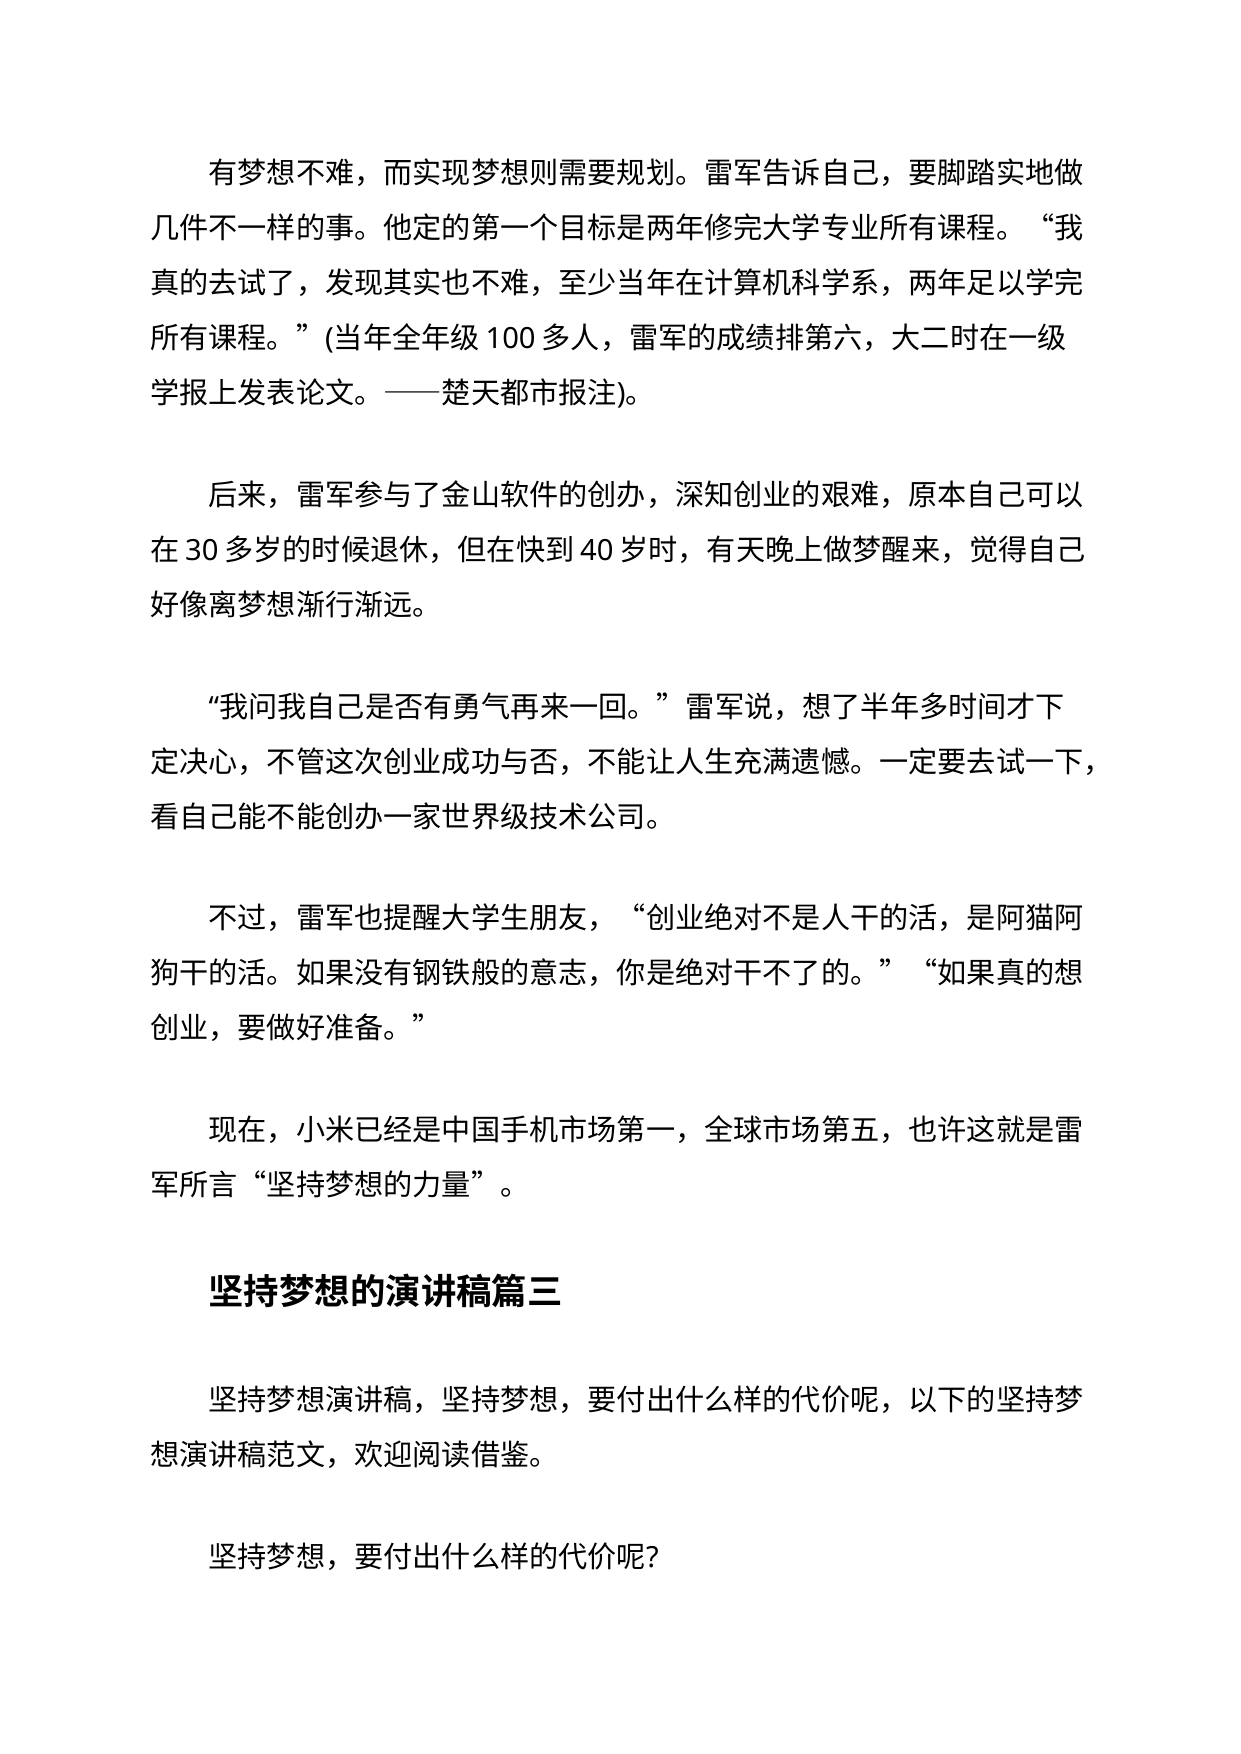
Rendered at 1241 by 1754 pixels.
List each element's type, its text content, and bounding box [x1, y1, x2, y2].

text 不过，雷军也提醒大学生朋友，“创业绝对不是人干的活，是阿猫阿狗干的活。如果没有钢铁般的意志，你是绝对干不了的。”“如果真的想创业，要做好准备。” [150, 895, 1090, 1047]
text 后来，雷军参与了金山软件的创办，深知创业的艰难，原本自己可以在30多岁的时候退休，但在快到40岁时，有天晚上做梦醒来，觉得自己好像离梦想渐行渐远。 [150, 472, 1090, 624]
text 坚持梦想，要付出什么样的代价呢? [150, 1533, 1090, 1576]
text “我问我自己是否有勇气再来一回。”雷军说，想了半年多时间才下定决心，不管这次创业成功与否，不能让人生充满遗憾。一定要去试一下，看自己能不能创办一家世界级技术公司。 [150, 683, 1090, 836]
text 坚持梦想的演讲稿篇三 [150, 1263, 1090, 1314]
text 现在，小米已经是中国手机市场第一，全球市场第五，也许这就是雷军所言“坚持梦想的力量”。 [150, 1107, 1090, 1204]
text 有梦想不难，而实现梦想则需要规划。雷军告诉自己，要脚踏实地做几件不一样的事。他定的第一个目标是两年修完大学专业所有课程。“我真的去试了，发现其实也不难，至少当年在计算机科学系，两年足以学完所有课程。”(当年全年级100多人，雷军的成绩排第六，大二时在一级学报上发表论文。——楚天都市报注)。 [150, 150, 1090, 412]
text 坚持梦想演讲稿，坚持梦想，要付出什么样的代价呢，以下的坚持梦想演讲稿范文，欢迎阅读借鉴。 [150, 1377, 1090, 1474]
